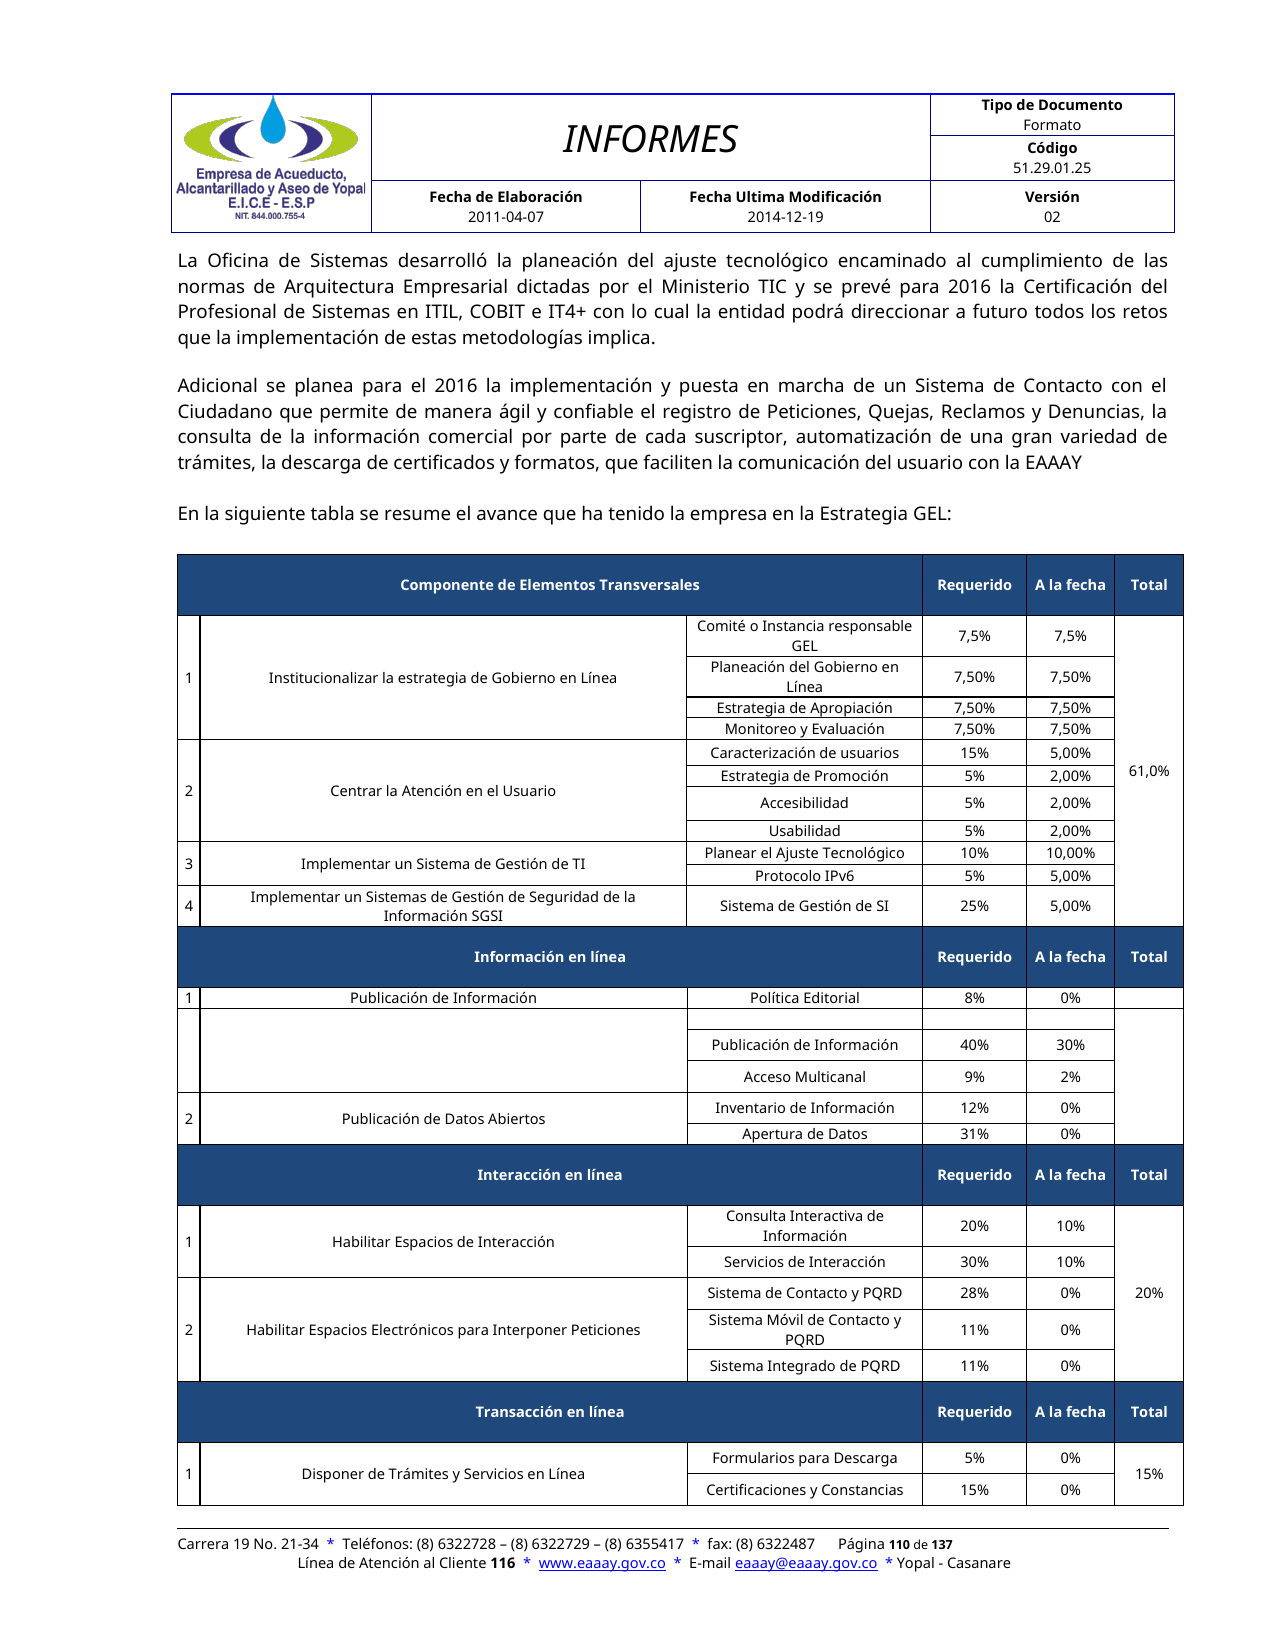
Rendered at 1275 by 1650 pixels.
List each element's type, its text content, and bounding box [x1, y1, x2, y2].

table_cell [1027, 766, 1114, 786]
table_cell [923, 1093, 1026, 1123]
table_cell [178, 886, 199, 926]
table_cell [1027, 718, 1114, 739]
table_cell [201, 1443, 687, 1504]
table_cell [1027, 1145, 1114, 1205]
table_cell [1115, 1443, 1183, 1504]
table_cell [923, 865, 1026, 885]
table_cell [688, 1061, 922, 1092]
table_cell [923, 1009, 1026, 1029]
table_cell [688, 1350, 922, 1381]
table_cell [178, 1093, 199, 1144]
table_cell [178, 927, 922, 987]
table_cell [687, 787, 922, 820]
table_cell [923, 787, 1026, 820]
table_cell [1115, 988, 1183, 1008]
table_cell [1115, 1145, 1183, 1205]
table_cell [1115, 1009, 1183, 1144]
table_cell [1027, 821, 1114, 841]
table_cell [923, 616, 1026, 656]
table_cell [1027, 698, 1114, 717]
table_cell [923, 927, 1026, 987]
text Adicional se planea para el 2016 la implementación y puesta en marcha de un Sistema de Contacto con el Ciudadano que permite de manera ágil y confiable el registro de Peticiones, Quejas, Reclamos y Denuncias, la consulta de la información comercial por parte de cada suscriptor, automatización de una gran variedad de trámites, la descarga de certificados y formatos, que faciliten la comunicación del usuario con la EAAAY [177, 372, 1169, 474]
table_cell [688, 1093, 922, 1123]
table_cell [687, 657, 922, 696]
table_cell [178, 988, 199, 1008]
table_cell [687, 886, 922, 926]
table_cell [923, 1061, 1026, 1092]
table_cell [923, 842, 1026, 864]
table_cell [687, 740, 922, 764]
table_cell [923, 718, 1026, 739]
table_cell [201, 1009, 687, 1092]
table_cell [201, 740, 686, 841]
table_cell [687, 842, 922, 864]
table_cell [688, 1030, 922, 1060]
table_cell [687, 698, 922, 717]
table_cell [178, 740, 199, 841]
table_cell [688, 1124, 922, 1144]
text En la siguiente tabla se resume el avance que ha tenido la empresa en la Estrategia GEL: [177, 500, 1169, 526]
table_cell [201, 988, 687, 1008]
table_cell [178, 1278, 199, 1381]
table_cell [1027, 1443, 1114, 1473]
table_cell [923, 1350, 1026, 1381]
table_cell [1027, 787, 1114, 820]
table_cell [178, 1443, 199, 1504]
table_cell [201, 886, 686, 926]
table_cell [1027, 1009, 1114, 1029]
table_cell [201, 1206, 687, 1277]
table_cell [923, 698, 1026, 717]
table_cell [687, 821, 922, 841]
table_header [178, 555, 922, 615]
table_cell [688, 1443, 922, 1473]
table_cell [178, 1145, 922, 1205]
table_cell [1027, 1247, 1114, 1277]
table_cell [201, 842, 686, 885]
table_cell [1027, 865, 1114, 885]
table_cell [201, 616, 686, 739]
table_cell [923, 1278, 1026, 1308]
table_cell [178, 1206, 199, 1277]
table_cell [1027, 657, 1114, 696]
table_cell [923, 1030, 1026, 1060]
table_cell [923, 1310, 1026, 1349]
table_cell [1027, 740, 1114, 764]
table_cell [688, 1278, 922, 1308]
text La Oficina de Sistemas desarrolló la planeación del ajuste tecnológico encaminado al cumplimiento de las normas de Arquitectura Empresarial dictadas por el Ministerio TIC y se prevé para 2016 la Certificación del Profesional de Sistemas en ITIL, COBIT e IT4+ con lo cual la entidad podrá direccionar a futuro todos los retos que la implementación de estas metodologías implica. [177, 248, 1169, 350]
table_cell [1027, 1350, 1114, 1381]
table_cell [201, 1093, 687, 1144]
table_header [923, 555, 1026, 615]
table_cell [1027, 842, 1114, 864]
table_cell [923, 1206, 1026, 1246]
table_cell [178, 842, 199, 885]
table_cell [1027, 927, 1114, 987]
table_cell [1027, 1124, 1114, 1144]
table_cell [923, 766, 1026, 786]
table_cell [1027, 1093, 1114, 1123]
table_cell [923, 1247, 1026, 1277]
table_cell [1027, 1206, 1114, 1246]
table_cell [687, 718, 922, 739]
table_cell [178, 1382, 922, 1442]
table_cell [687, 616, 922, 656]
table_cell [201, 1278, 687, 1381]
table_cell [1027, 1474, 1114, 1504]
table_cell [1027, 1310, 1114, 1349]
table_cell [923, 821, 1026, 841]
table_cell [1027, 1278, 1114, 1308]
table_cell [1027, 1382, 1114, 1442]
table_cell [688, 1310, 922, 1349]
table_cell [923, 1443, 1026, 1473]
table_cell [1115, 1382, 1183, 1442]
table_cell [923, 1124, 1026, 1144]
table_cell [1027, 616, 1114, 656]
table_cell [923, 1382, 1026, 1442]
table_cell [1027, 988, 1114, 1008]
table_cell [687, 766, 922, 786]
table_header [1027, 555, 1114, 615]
picture [176, 95, 366, 219]
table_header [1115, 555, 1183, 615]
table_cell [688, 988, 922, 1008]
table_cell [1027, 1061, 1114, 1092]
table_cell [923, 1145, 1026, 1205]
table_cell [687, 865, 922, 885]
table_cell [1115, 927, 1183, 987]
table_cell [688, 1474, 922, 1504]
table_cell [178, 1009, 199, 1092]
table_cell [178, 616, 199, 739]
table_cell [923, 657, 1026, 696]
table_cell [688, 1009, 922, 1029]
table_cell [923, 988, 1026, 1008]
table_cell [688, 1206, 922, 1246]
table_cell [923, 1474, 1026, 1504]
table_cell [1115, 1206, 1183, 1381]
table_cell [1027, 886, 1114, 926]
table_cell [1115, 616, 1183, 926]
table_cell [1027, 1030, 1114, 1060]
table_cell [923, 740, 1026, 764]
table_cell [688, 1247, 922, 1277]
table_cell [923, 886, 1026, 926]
